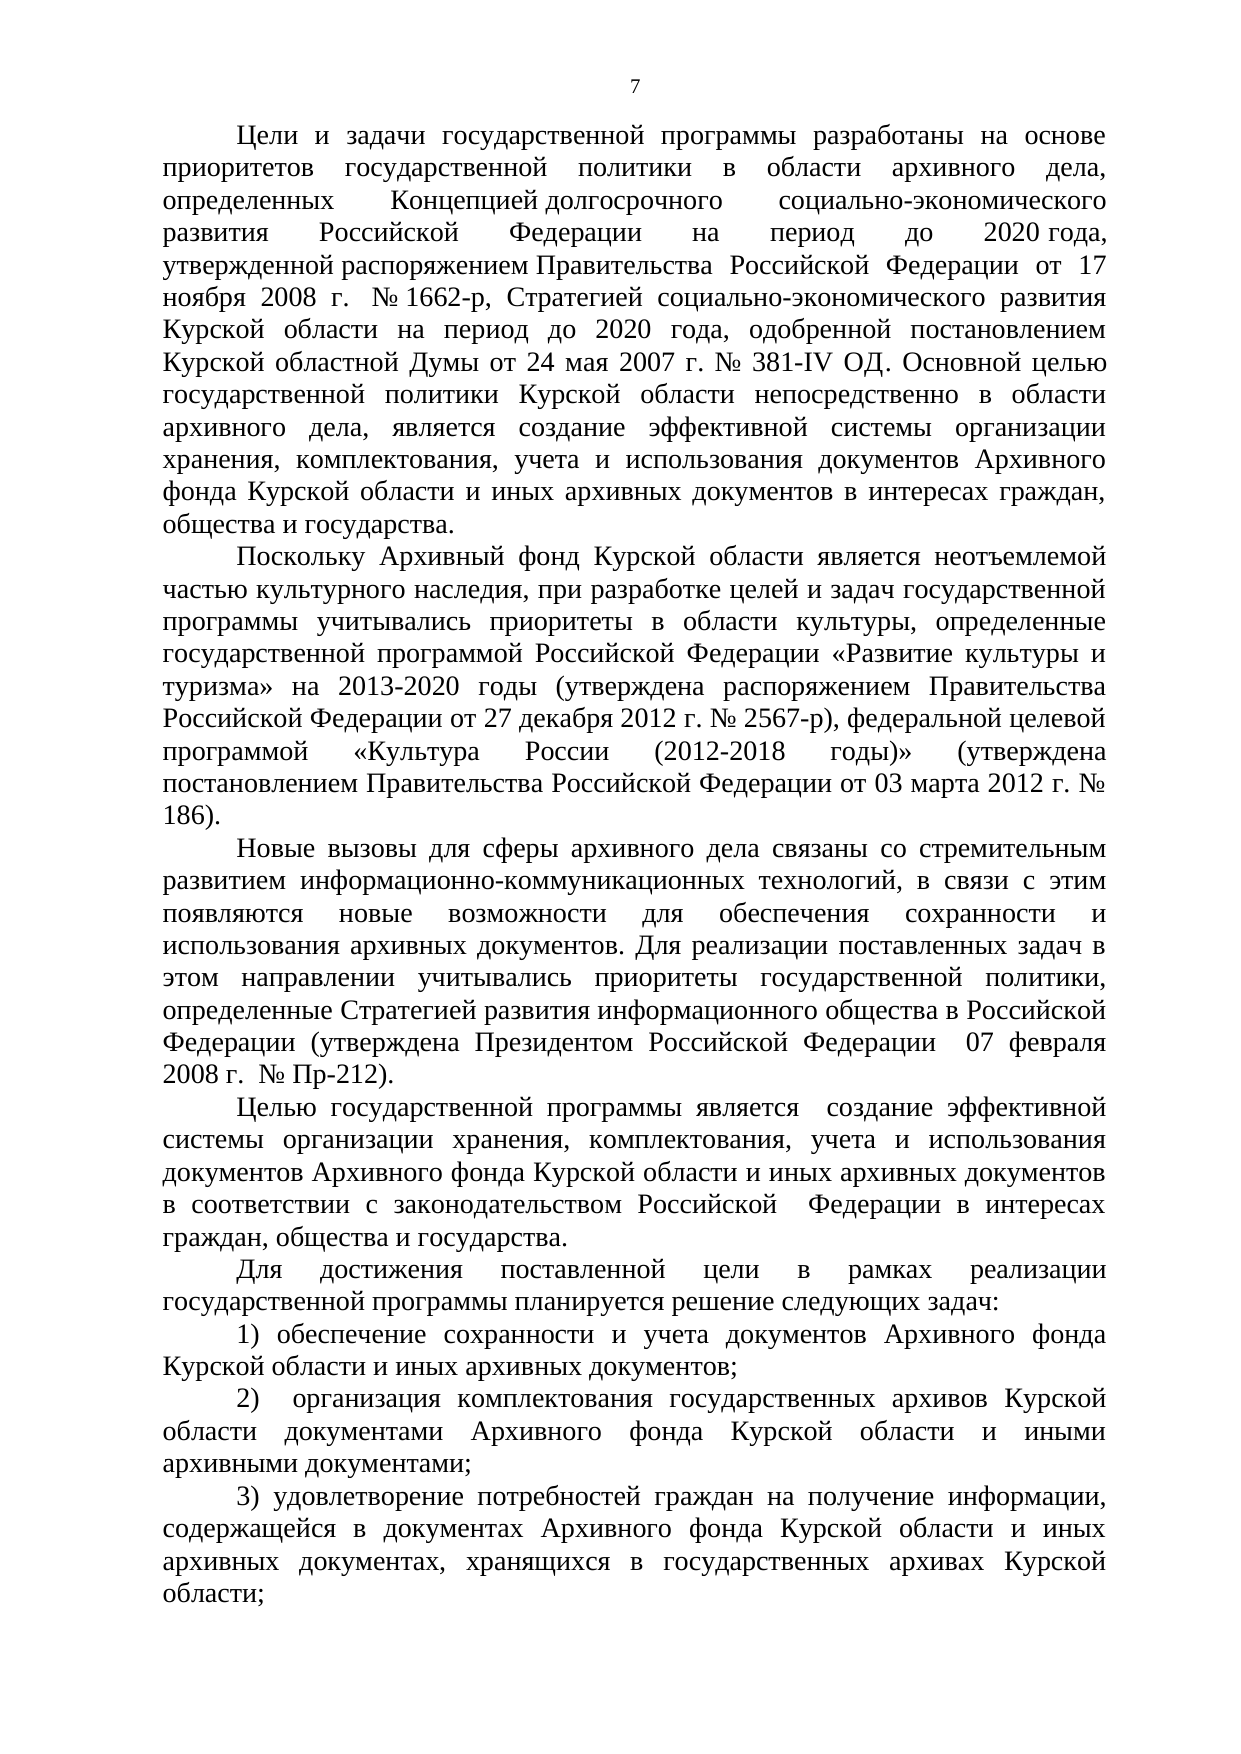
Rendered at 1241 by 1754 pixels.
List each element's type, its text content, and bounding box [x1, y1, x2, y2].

list 3) удовлетворение потребностей граждан на получение информации, содержащейся в документах Архивного фонда Курской области и иных архивных документах, хранящихся в государственных архивах Курской области; [162, 1479, 1107, 1608]
text Поскольку Архивный фонд Курской области является неотъемлемой частью культурного наследия, при разработке целей и задач государственной программы учитывались приоритеты в области культуры, определенные государственной программой Российской Федерации «Развитие культуры и туризма» на 2013-2020 годы (утверждена распоряжением Правительства Российской Федерации от 27 декабря 2012 г. № 2567-р), федеральной целевой программой «Культура России (2012-2018 годы)» (утверждена постановлением Правительства Российской Федерации от 03 марта 2012 г. № 186). [162, 539, 1107, 831]
text Новые вызовы для сферы архивного дела связаны со стремительным развитием информационно-коммуникационных технологий, в связи с этим появляются новые возможности для обеспечения сохранности и использования архивных документов. Для реализации поставленных задач в этом направлении учитывались приоритеты государственной политики, определенные Стратегией развития информационного общества в Российской Федерации (утверждена Президентом Российской Федерации 07 февраля 2008 г. № Пр-212). [162, 831, 1107, 1090]
text Цели и задачи государственной программы разработаны на основе приоритетов государственной политики в области архивного дела, определенных Концепцией долгосрочного социально-экономического развития Российской Федерации на период до 2020 года, утвержденной распоряжением Правительства Российской Федерации от 17 ноября 2008 г. № 1662-р, Стратегией социально-экономического развития Курской области на период до 2020 года, одобренной постановлением Курской областной Думы от 24 мая 2007 г. № 381-IV ОД. Основной целью государственной политики Курской области непосредственно в области архивного дела, является создание эффективной системы организации хранения, комплектования, учета и использования документов Архивного фонда Курской области и иных архивных документов в интересах граждан, общества и государства. [162, 118, 1107, 539]
text 2) организация комплектования государственных архивов Курской области документами Архивного фонда Курской области и иными архивными документами; [162, 1382, 1107, 1479]
text Целью государственной программы является создание эффективной системы организации хранения, комплектования, учета и использования документов Архивного фонда Курской области и иных архивных документов в соответствии с законодательством Российской Федерации в интересах граждан, общества и государства. [162, 1090, 1107, 1252]
text Для достижения поставленной цели в рамках реализации государственной программы планируется решение следующих задач: [162, 1252, 1107, 1317]
text 1) обеспечение сохранности и учета документов Архивного фонда Курской области и иных архивных документов; [162, 1317, 1107, 1382]
